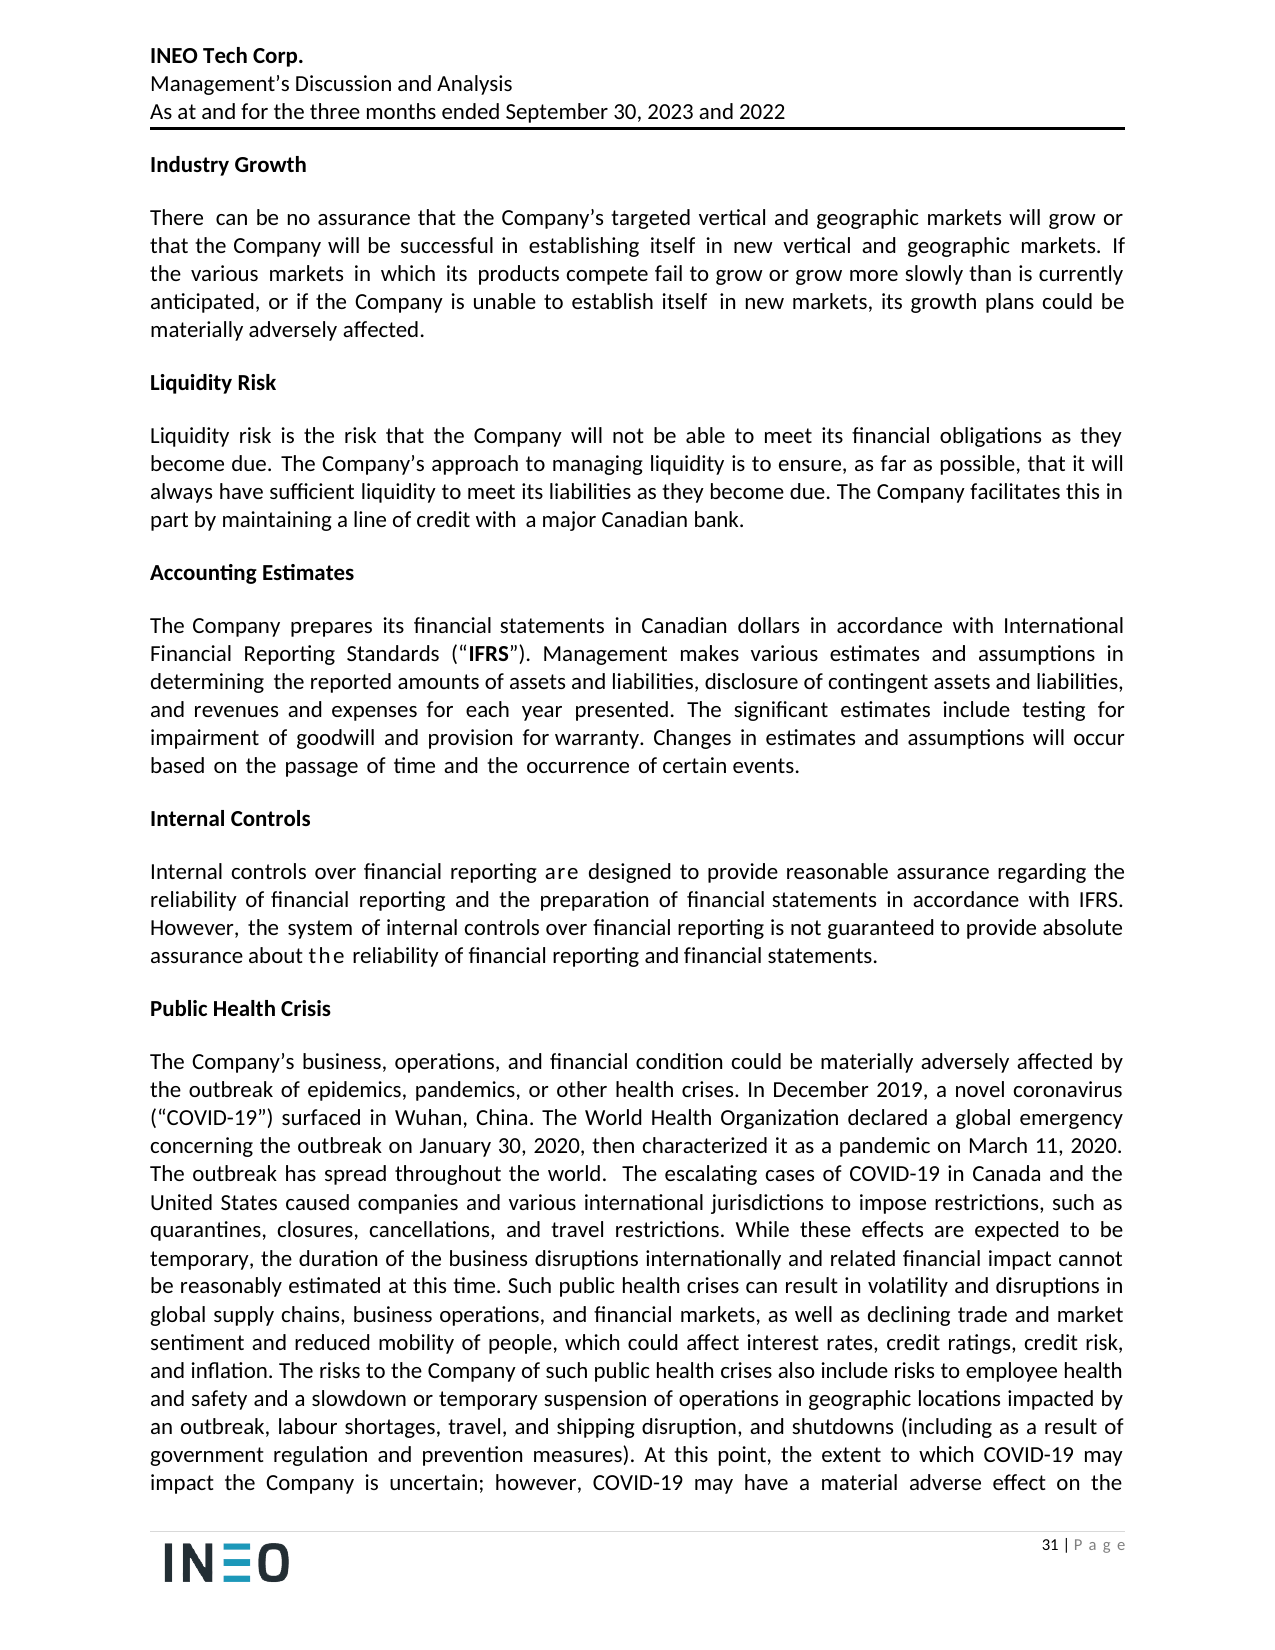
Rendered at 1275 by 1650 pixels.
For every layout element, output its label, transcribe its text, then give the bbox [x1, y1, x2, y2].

subtitle Internal Controls [150, 804, 1125, 832]
picture [150, 1540, 294, 1584]
text There can be no assurance that the Company’s targeted vertical and geographic markets will grow or that the Company will be successful in establishing itself in new vertical and geographic markets. If the various markets in which its products compete fail to grow or grow more slowly than is currently anticipated, or if the Company is unable to establish itself in new markets, its growth plans could be materially adversely affected. [150, 203, 1125, 343]
text Internal controls over financial reporting are designed to provide reasonable assurance regarding the reliability of financial reporting and the preparation of financial statements in accordance with IFRS. However, the system of internal controls over financial reporting is not guaranteed to provide absolute assurance about the reliability of financial reporting and financial statements. [150, 857, 1125, 969]
text Liquidity risk is the risk that the Company will not be able to meet its financial obligations as they become due. The Company’s approach to managing liquidity is to ensure, as far as possible, that it will always have sufficient liquidity to meet its liabilities as they become due. The Company facilitates this in part by maintaining a line of credit with a major Canadian bank. [150, 421, 1125, 533]
subtitle Industry Growth [150, 150, 1125, 178]
subtitle Accounting Estimates [150, 558, 1125, 586]
subtitle Liquidity Risk [150, 368, 1125, 396]
subtitle Public Health Crisis [150, 994, 1125, 1022]
text The Company prepares its financial statements in Canadian dollars in accordance with International Financial Reporting Standards (“IFRS”). Management makes various estimates and assumptions in determining the reported amounts of assets and liabilities, disclosure of contingent assets and liabilities, and revenues and expenses for each year presented. The significant estimates include testing for impairment of goodwill and provision for warranty. Changes in estimates and assumptions will occur based on the passage of time and the occurrence of certain events. [150, 611, 1125, 779]
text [150, 1047, 1125, 1496]
